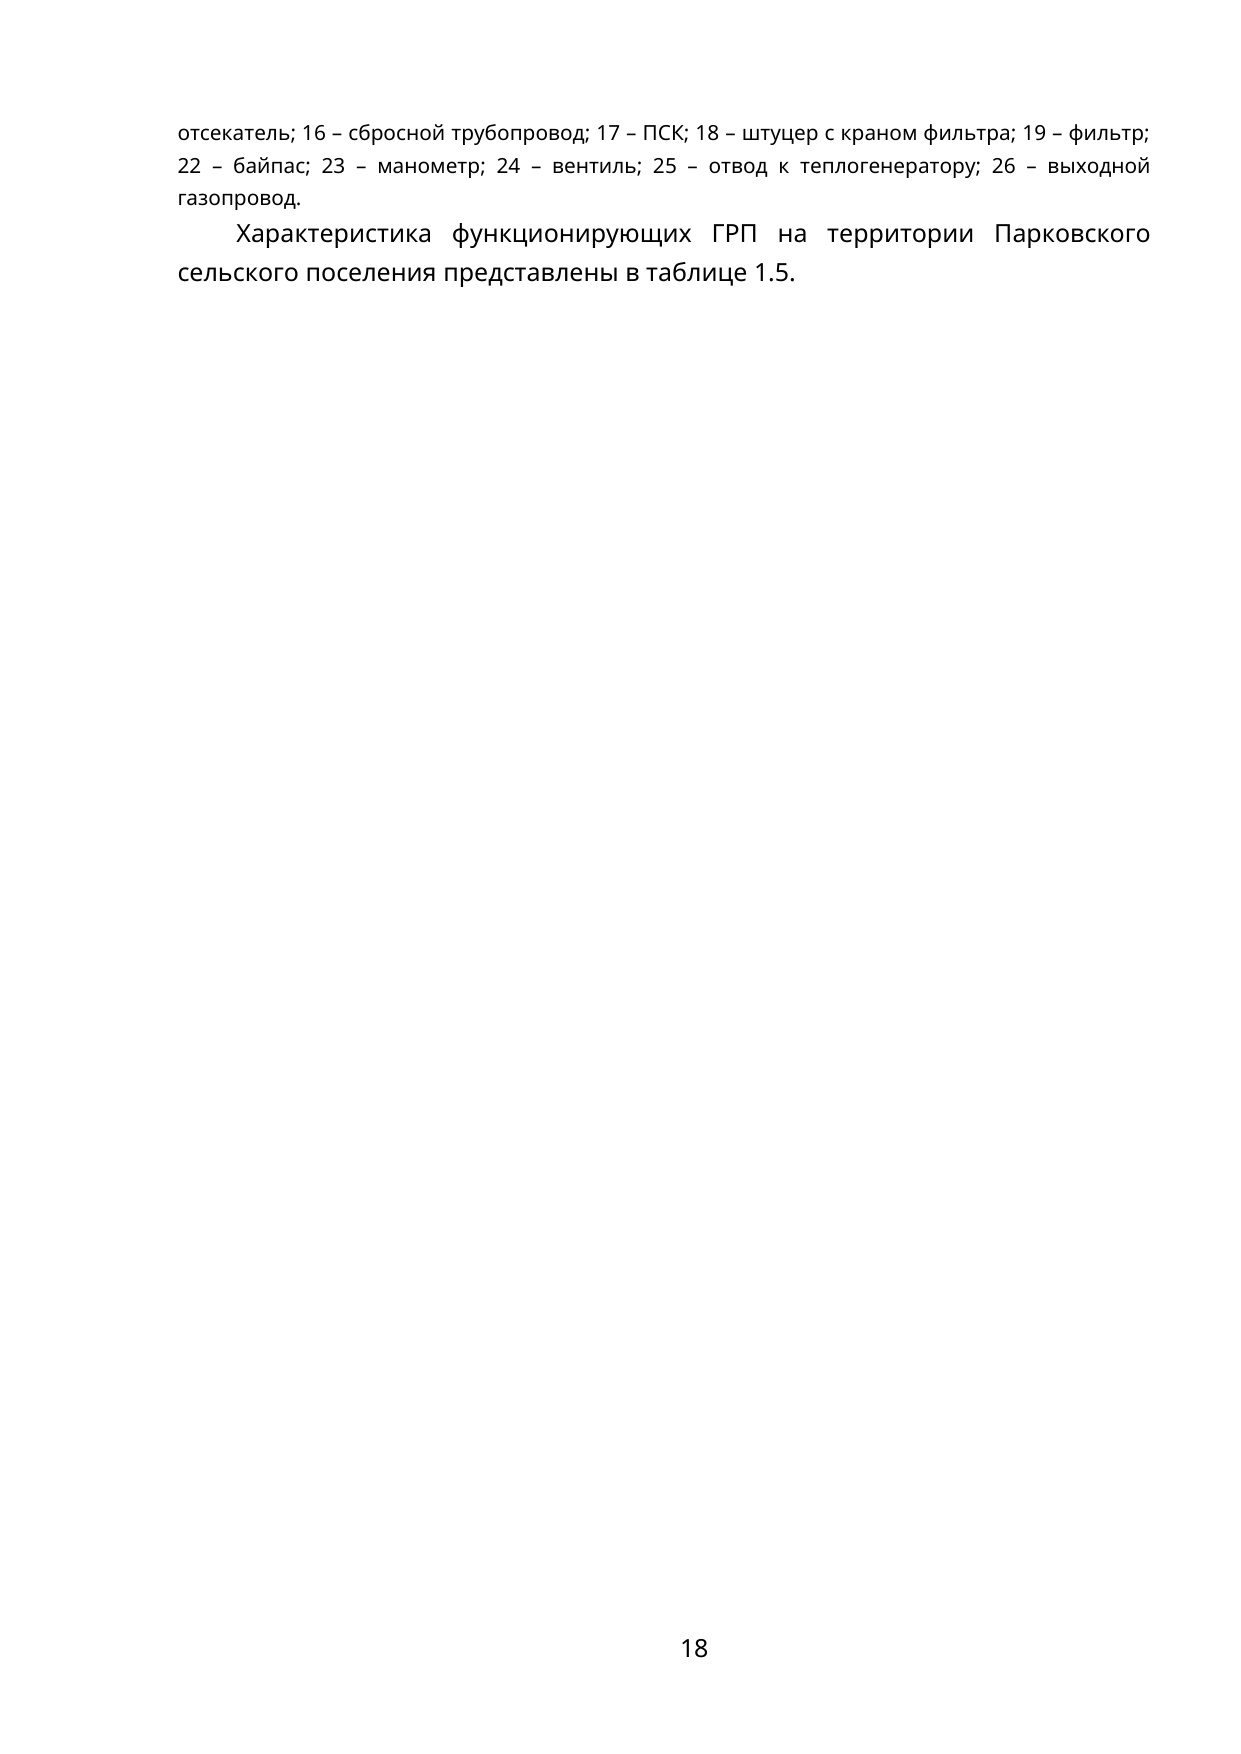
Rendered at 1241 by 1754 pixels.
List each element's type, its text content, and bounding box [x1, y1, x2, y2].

text Характеристика функционирующих ГРП на территории Парковского сельского поселения представлены в таблице 1.5. [177, 216, 1152, 289]
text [177, 118, 1152, 212]
